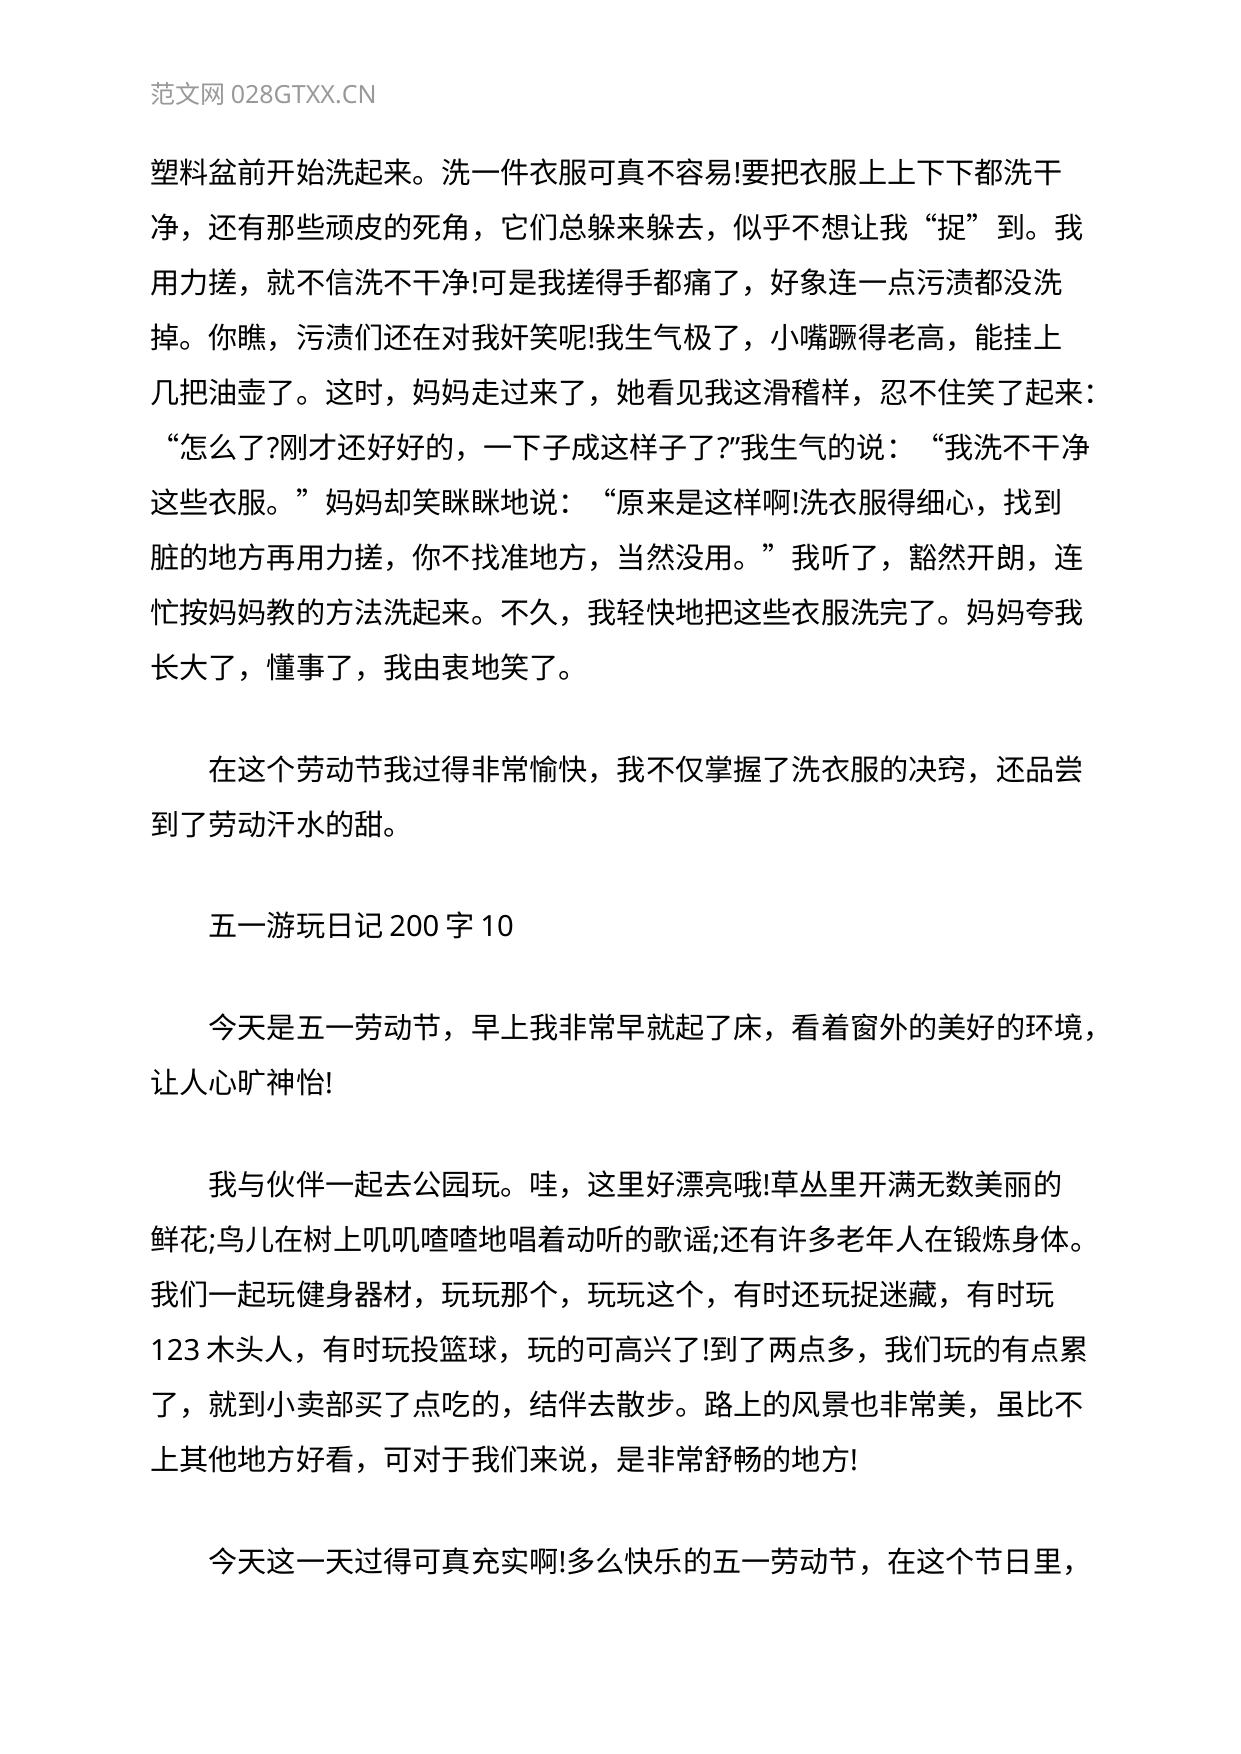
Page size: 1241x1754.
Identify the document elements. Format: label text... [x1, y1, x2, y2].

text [150, 150, 1090, 687]
text 我与伙伴一起去公园玩。哇，这里好漂亮哦!草丛里开满无数美丽的鲜花;鸟儿在树上叽叽喳喳地唱着动听的歌谣;还有许多老年人在锻炼身体。我们一起玩健身器材，玩玩那个，玩玩这个，有时还玩捉迷藏，有时玩123木头人，有时玩投篮球，玩的可高兴了!到了两点多，我们玩的有点累了，就到小卖部买了点吃的，结伴去散步。路上的风景也非常美，虽比不上其他地方好看，可对于我们来说，是非常舒畅的地方! [150, 1162, 1090, 1479]
text 五一游玩日记200字10 [150, 903, 1090, 945]
text 在这个劳动节我过得非常愉快，我不仅掌握了洗衣服的决窍，还品尝到了劳动汗水的甜。 [150, 746, 1090, 843]
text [150, 1539, 1090, 1581]
text 今天是五一劳动节，早上我非常早就起了床，看着窗外的美好的环境，让人心旷神怡! [150, 1005, 1090, 1102]
